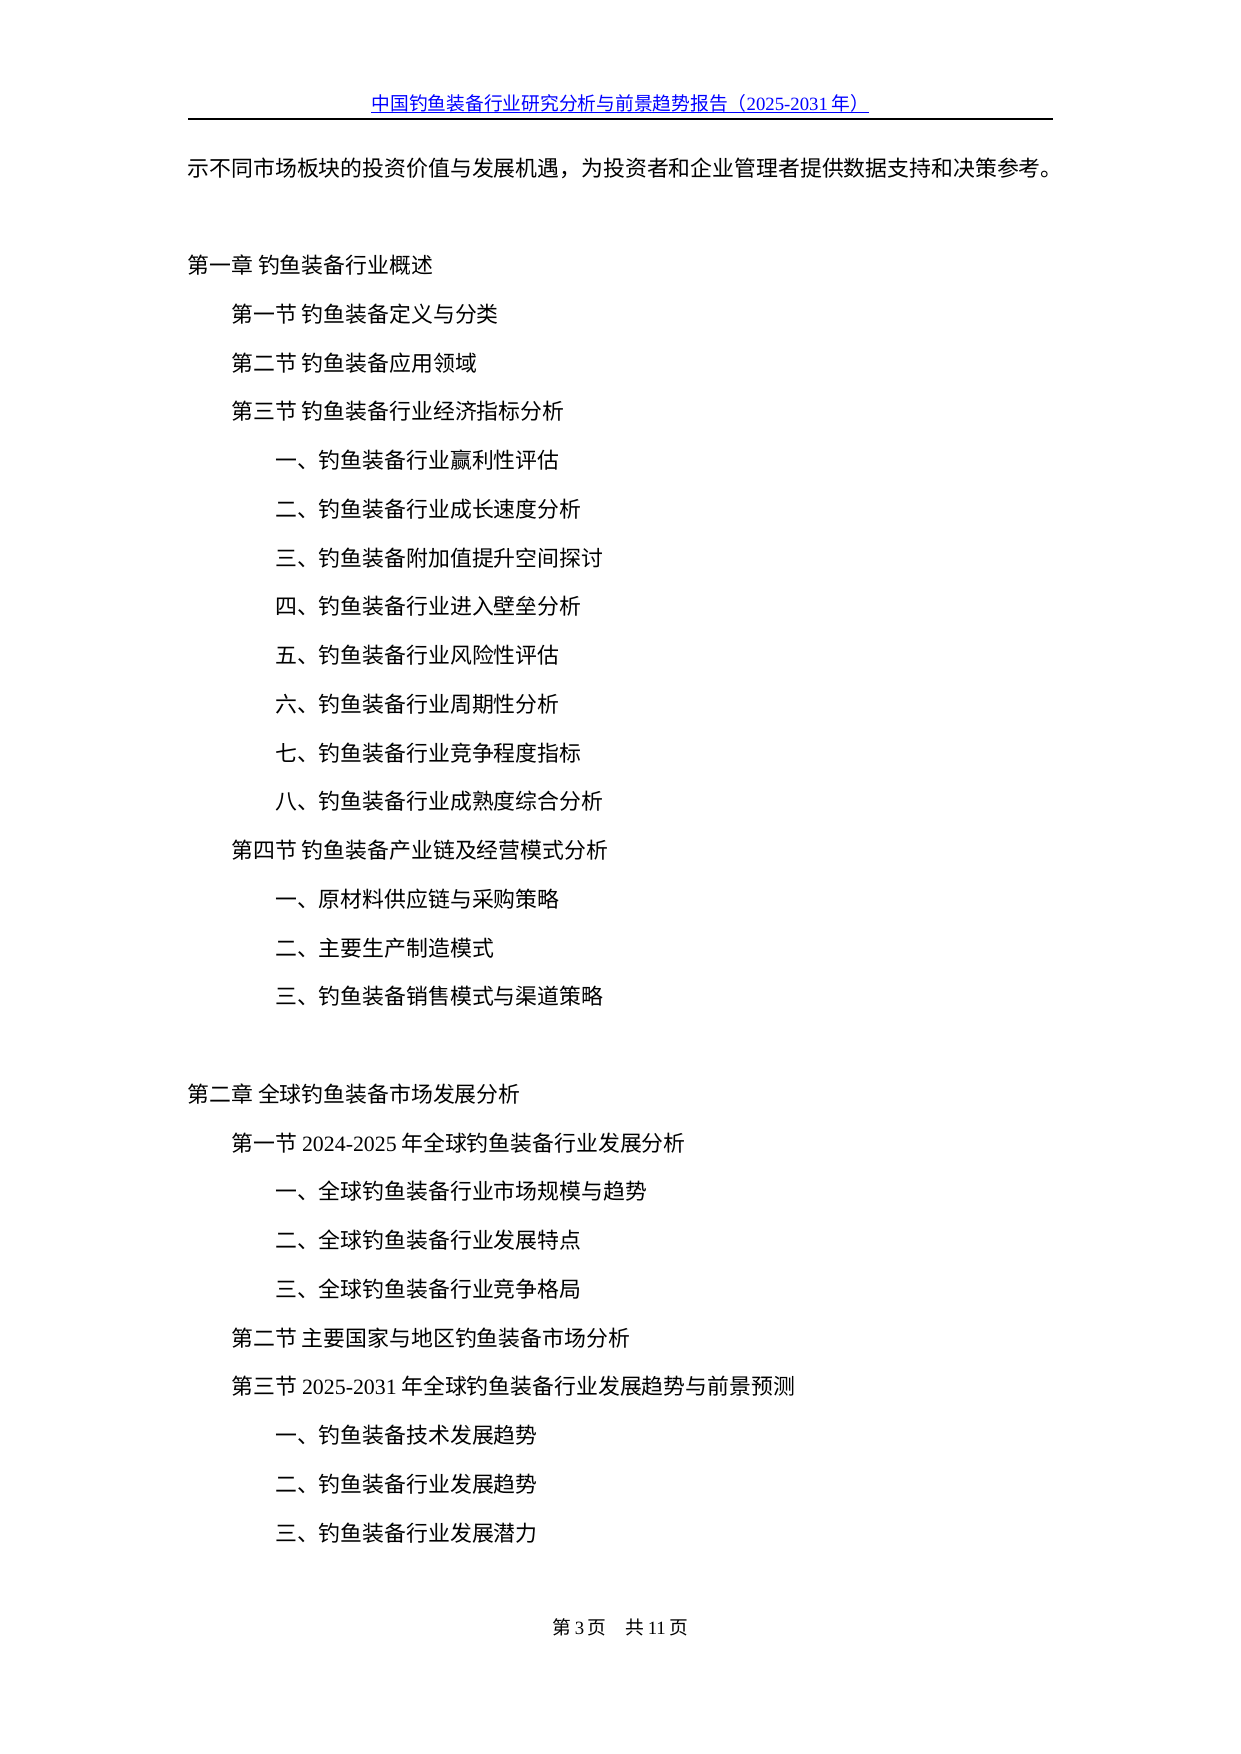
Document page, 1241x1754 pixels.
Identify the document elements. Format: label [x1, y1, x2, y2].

text [187, 150, 1053, 1548]
